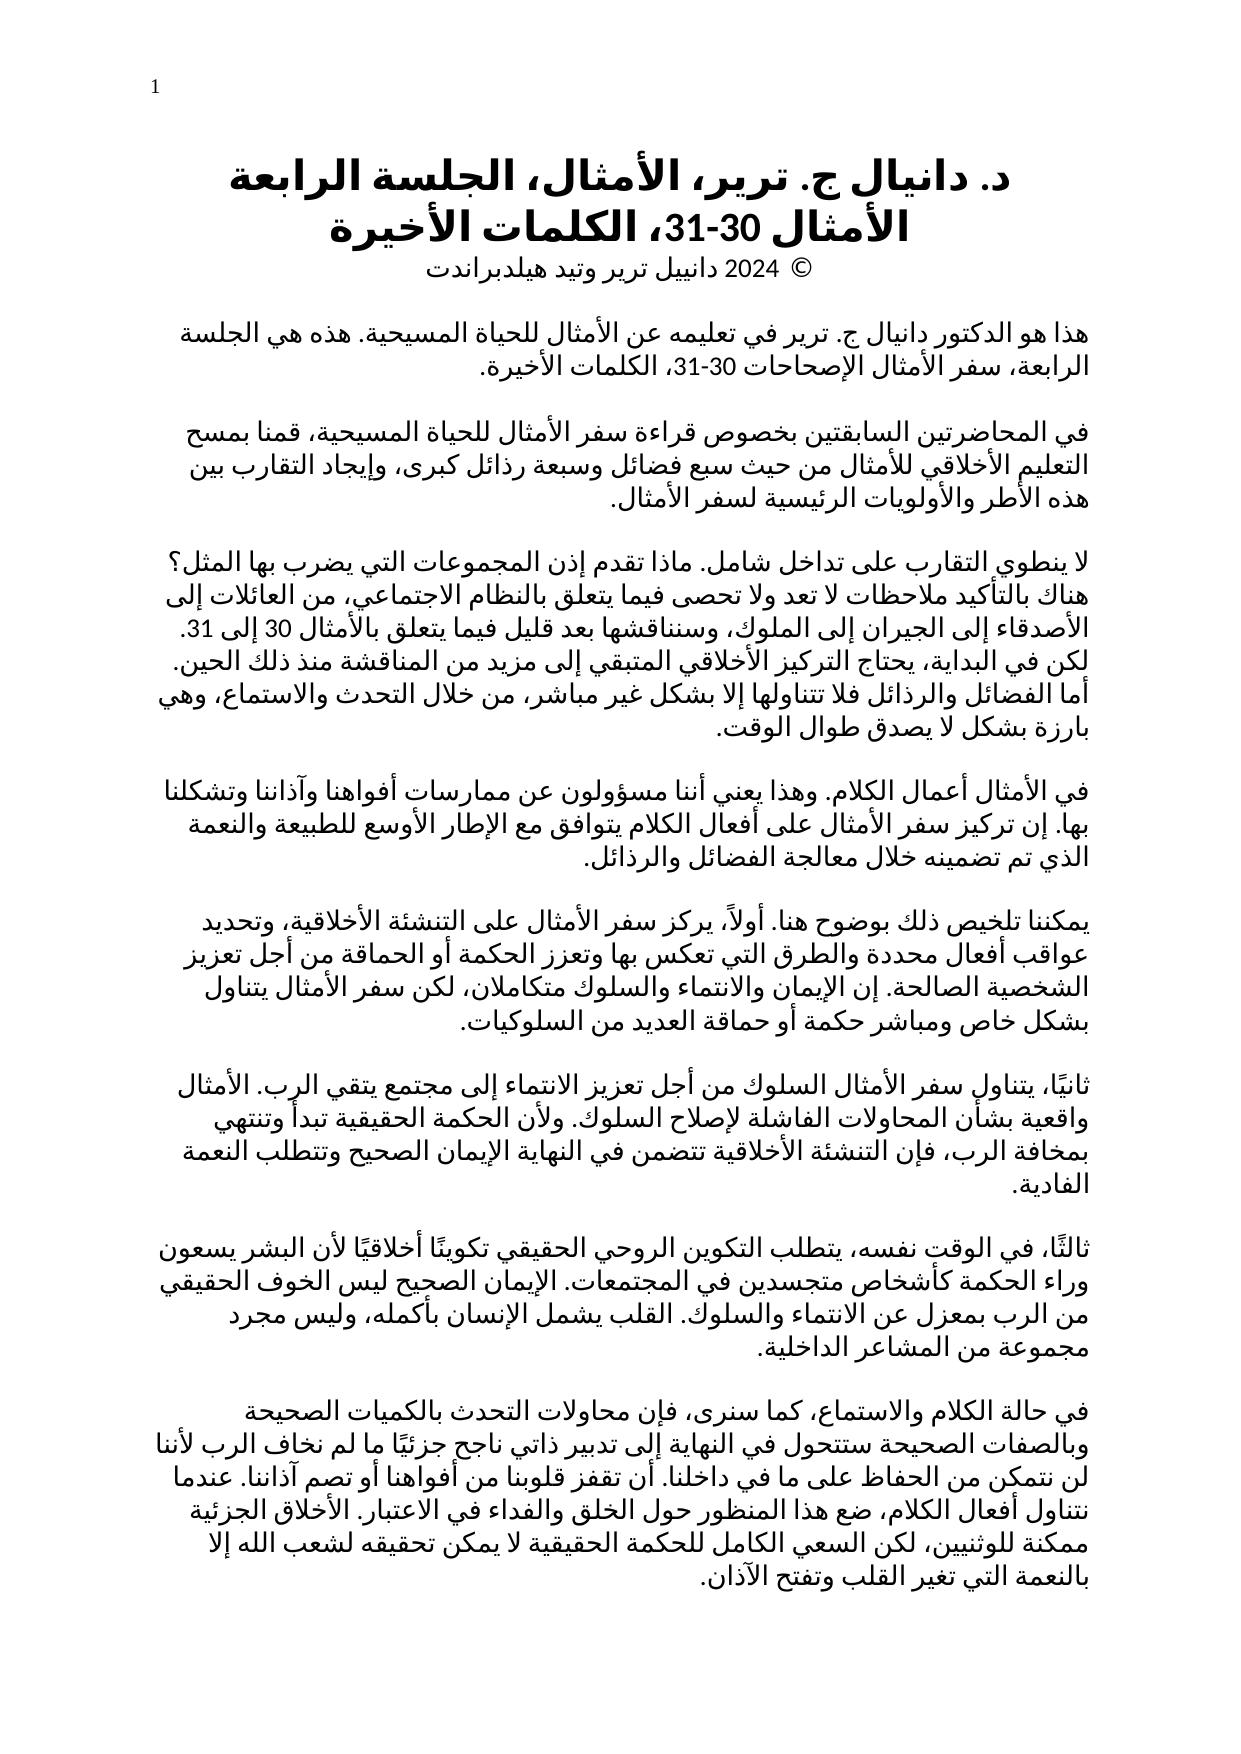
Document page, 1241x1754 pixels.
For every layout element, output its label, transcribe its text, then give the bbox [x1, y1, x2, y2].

text © 2024 دانييل ترير وتيد هيلدبراندت [150, 252, 1090, 285]
text يمكننا تلخيص ذلك بوضوح هنا. أولاً، يركز سفر الأمثال على التنشئة الأخلاقية، وتحديد عواقب أفعال محددة والطرق التي تعكس بها وتعزز الحكمة أو الحماقة من أجل تعزيز الشخصية الصالحة. إن الإيمان والانتماء والسلوك متكاملان، لكن سفر الأمثال يتناول بشكل خاص ومباشر حكمة أو حماقة العديد من السلوكيات. [150, 904, 1090, 1037]
text د. دانيال ج. ترير، الأمثال، الجلسة الرابعة [150, 150, 1090, 201]
text في المحاضرتين السابقتين بخصوص قراءة سفر الأمثال للحياة المسيحية، قمنا بمسح التعليم الأخلاقي للأمثال من حيث سبع فضائل وسبعة رذائل كبرى، وإيجاد التقارب بين هذه الأطر والأولويات الرئيسية لسفر الأمثال. [150, 415, 1090, 514]
text لا ينطوي التقارب على تداخل شامل. ماذا تقدم إذن المجموعات التي يضرب بها المثل؟ هناك بالتأكيد ملاحظات لا تعد ولا تحصى فيما يتعلق بالنظام الاجتماعي، من العائلات إلى الأصدقاء إلى الجيران إلى الملوك، وسنناقشها بعد قليل فيما يتعلق بالأمثال 30 إلى 31. لكن في البداية، يحتاج التركيز الأخلاقي المتبقي إلى مزيد من المناقشة منذ ذلك الحين. أما الفضائل والرذائل فلا تتناولها إلا بشكل غير مباشر، من خلال التحدث والاستماع، وهي بارزة بشكل لا يصدق طوال الوقت. [150, 545, 1090, 743]
text الأمثال 30-31، الكلمات الأخيرة [150, 201, 1090, 252]
text ثانيًا، يتناول سفر الأمثال السلوك من أجل تعزيز الانتماء إلى مجتمع يتقي الرب. الأمثال واقعية بشأن المحاولات الفاشلة لإصلاح السلوك. ولأن الحكمة الحقيقية تبدأ وتنتهي بمخافة الرب، فإن التنشئة الأخلاقية تتضمن في النهاية الإيمان الصحيح وتتطلب النعمة الفادية. [150, 1068, 1090, 1200]
text هذا هو الدكتور دانيال ج. ترير في تعليمه عن الأمثال للحياة المسيحية. هذه هي الجلسة الرابعة، سفر الأمثال الإصحاحات 30-31، الكلمات الأخيرة. [150, 316, 1090, 382]
text في الأمثال أعمال الكلام. وهذا يعني أننا مسؤولون عن ممارسات أفواهنا وآذاننا وتشكلنا بها. إن تركيز سفر الأمثال على أفعال الكلام يتوافق مع الإطار الأوسع للطبيعة والنعمة الذي تم تضمينه خلال معالجة الفضائل والرذائل. [150, 774, 1090, 873]
text في حالة الكلام والاستماع، كما سنرى، فإن محاولات التحدث بالكميات الصحيحة وبالصفات الصحيحة ستتحول في النهاية إلى تدبير ذاتي ناجح جزئيًا ما لم نخاف الرب لأننا لن نتمكن من الحفاظ على ما في داخلنا. أن تقفز قلوبنا من أفواهنا أو تصم آذاننا. عندما نتناول أفعال الكلام، ضع هذا المنظور حول الخلق والفداء في الاعتبار. الأخلاق الجزئية ممكنة للوثنيين، لكن السعي الكامل للحكمة الحقيقية لا يمكن تحقيقه لشعب الله إلا بالنعمة التي تغير القلب وتفتح الآذان. [150, 1394, 1090, 1592]
text ثالثًا، في الوقت نفسه، يتطلب التكوين الروحي الحقيقي تكوينًا أخلاقيًا لأن البشر يسعون وراء الحكمة كأشخاص متجسدين في المجتمعات. الإيمان الصحيح ليس الخوف الحقيقي من الرب بمعزل عن الانتماء والسلوك. القلب يشمل الإنسان بأكمله، وليس مجرد مجموعة من المشاعر الداخلية. [150, 1231, 1090, 1363]
